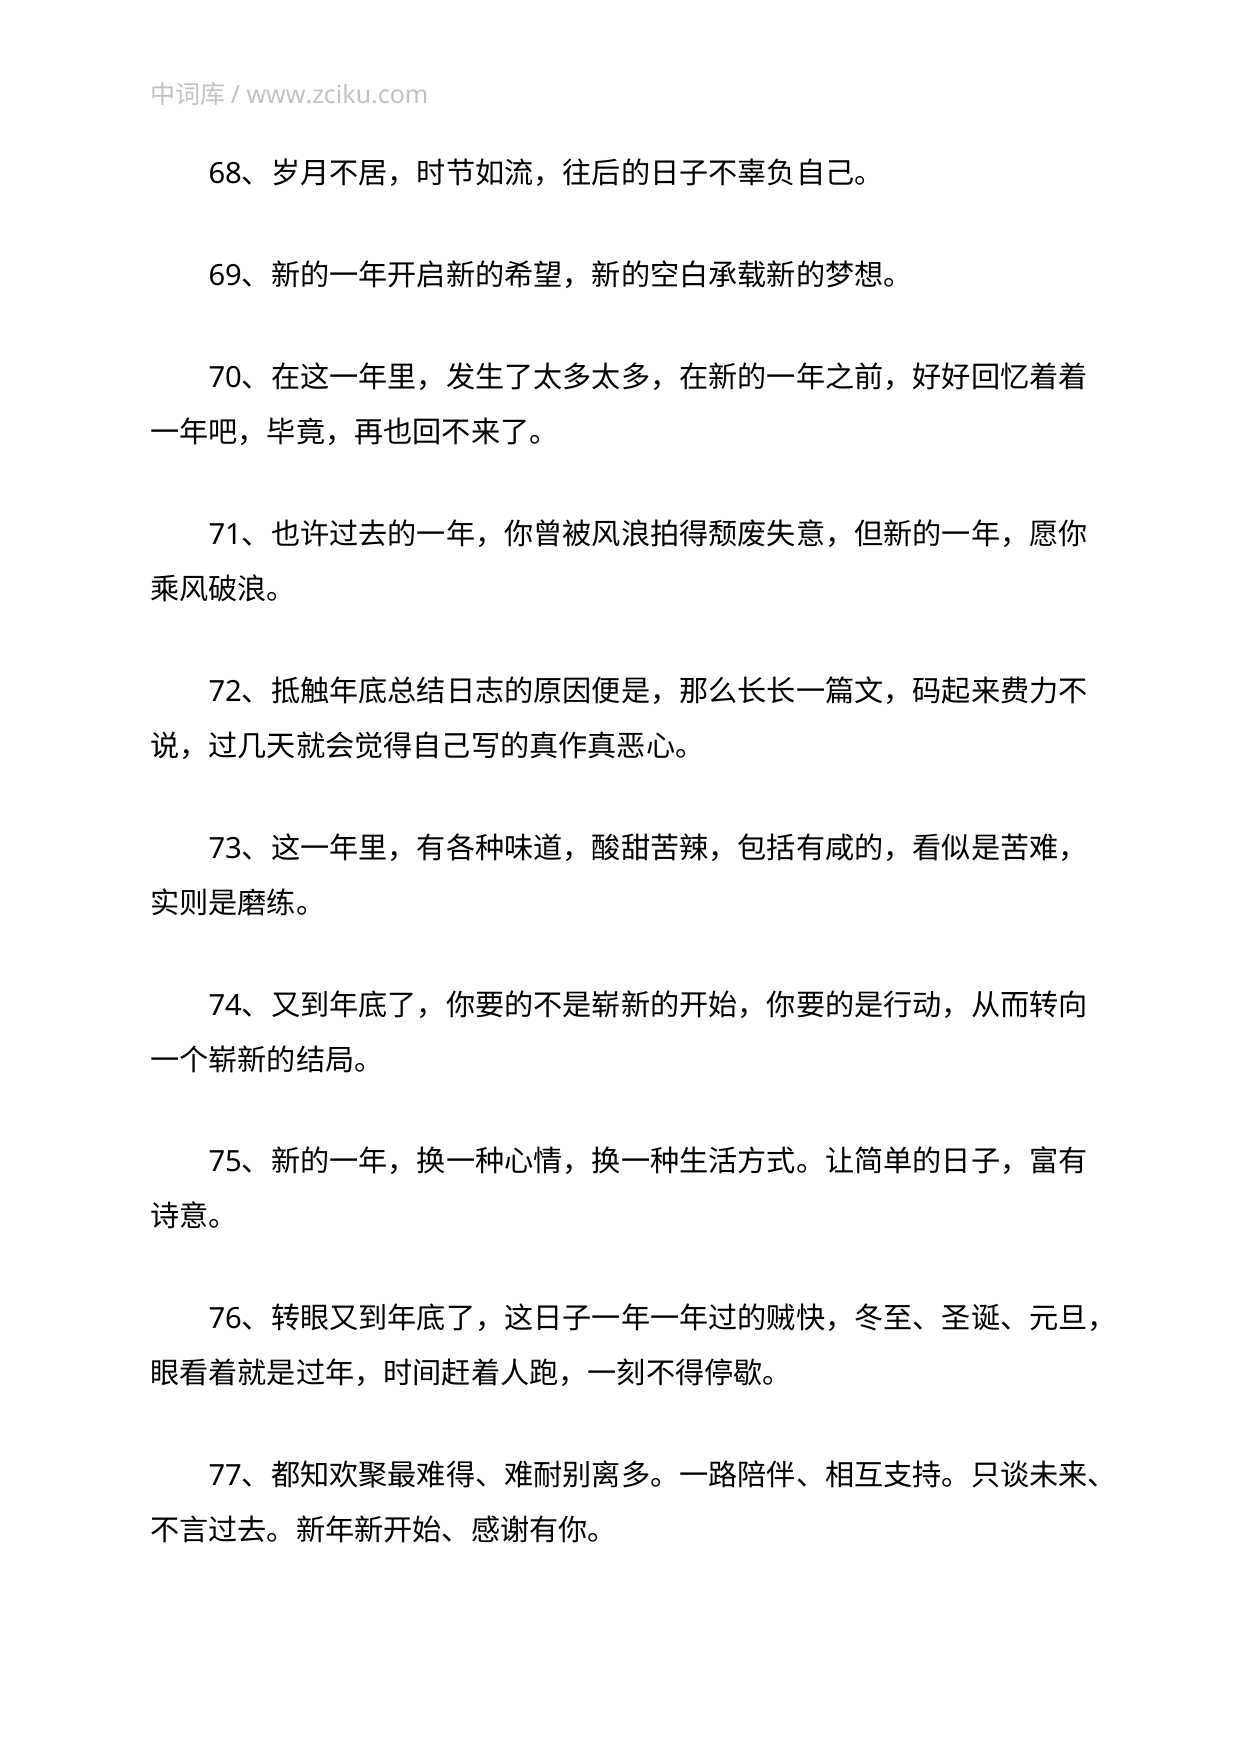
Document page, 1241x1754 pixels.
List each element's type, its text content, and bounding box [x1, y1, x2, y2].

text 77、都知欢聚最难得、难耐别离多。一路陪伴、相互支持。只谈未来、不言过去。新年新开始、感谢有你。 [150, 1451, 1090, 1549]
text 69、新的一年开启新的希望，新的空白承载新的梦想。 [150, 252, 1090, 294]
text 72、抵触年底总结日志的原因便是，那么长长一篇文，码起来费力不说，过几天就会觉得自己写的真作真恶心。 [150, 667, 1090, 765]
text 74、又到年底了，你要的不是崭新的开始，你要的是行动，从而转向一个崭新的结局。 [150, 981, 1090, 1078]
text 71、也许过去的一年，你曾被风浪拍得颓废失意，但新的一年，愿你乘风破浪。 [150, 511, 1090, 608]
text 76、转眼又到年底了，这日子一年一年过的贼快，冬至、圣诞、元旦，眼看着就是过年，时间赶着人跑，一刻不得停歇。 [150, 1294, 1090, 1392]
text 70、在这一年里，发生了太多太多，在新的一年之前，好好回忆着着一年吧，毕竟，再也回不来了。 [150, 354, 1090, 451]
text 68、岁月不居，时节如流，往后的日子不辜负自己。 [150, 150, 1090, 192]
text 75、新的一年，换一种心情，换一种生活方式。让简单的日子，富有诗意。 [150, 1138, 1090, 1235]
text 73、这一年里，有各种味道，酸甜苦辣，包括有咸的，看似是苦难，实则是磨练。 [150, 824, 1090, 922]
